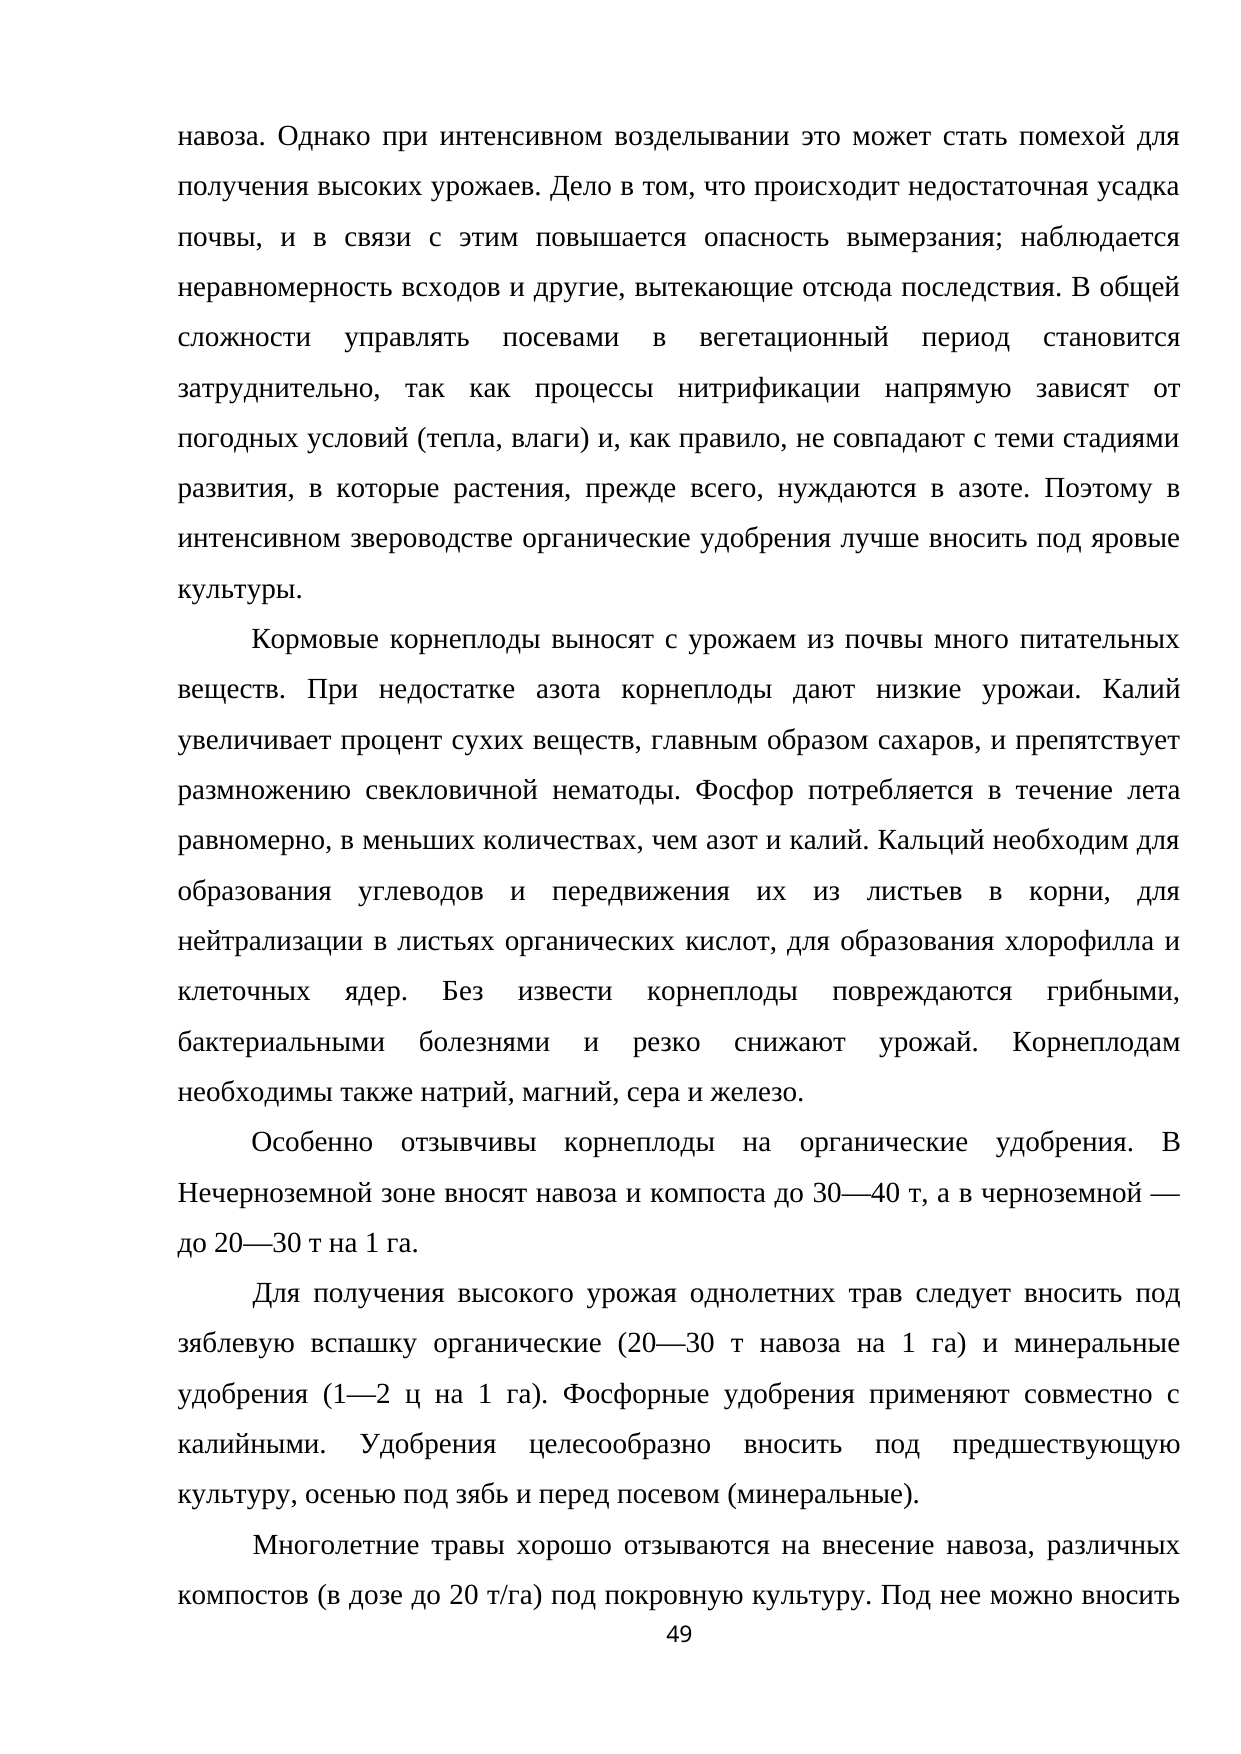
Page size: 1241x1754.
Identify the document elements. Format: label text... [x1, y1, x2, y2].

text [177, 1527, 1181, 1611]
text Кормовые корнеплоды выносят с урожаем из почвы много питательных веществ. При недостатке азота корнеплоды дают низкие урожаи. Калий увеличивает процент сухих веществ, главным образом сахаров, и препятствует размножению свекловичной нематоды. Фосфор потребляется в течение лета равномерно, в меньших количествах, чем азот и калий. Кальций необходим для образования углеводов и передвижения их из листьев в корни, для нейтрализации в листьях органических кислот, для образования хлорофилла и клеточных ядер. Без извести корнеплоды повреждаются грибными, бактериальными болезнями и резко снижают урожай. Корнеплодам необходимы также натрий, магний, сера и железо. [177, 621, 1181, 1108]
text Для получения высокого урожая однолетних трав следует вносить под зяблевую вспашку органические (20—30 т навоза на 1 га) и минеральные удобрения (1—2 ц на 1 га). Фосфорные удобрения применяют совместно с калийными. Удобрения целесообразно вносить под предшествующую культуру, осенью под зябь и перед посевом (минеральные). [177, 1275, 1181, 1510]
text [177, 118, 1181, 604]
text Особенно отзывчивы корнеплоды на органические удобрения. В Нечерноземной зоне вносят навоза и компоста до 30—40 т, а в черноземной — до 20—30 т на 1 га. [177, 1124, 1181, 1258]
